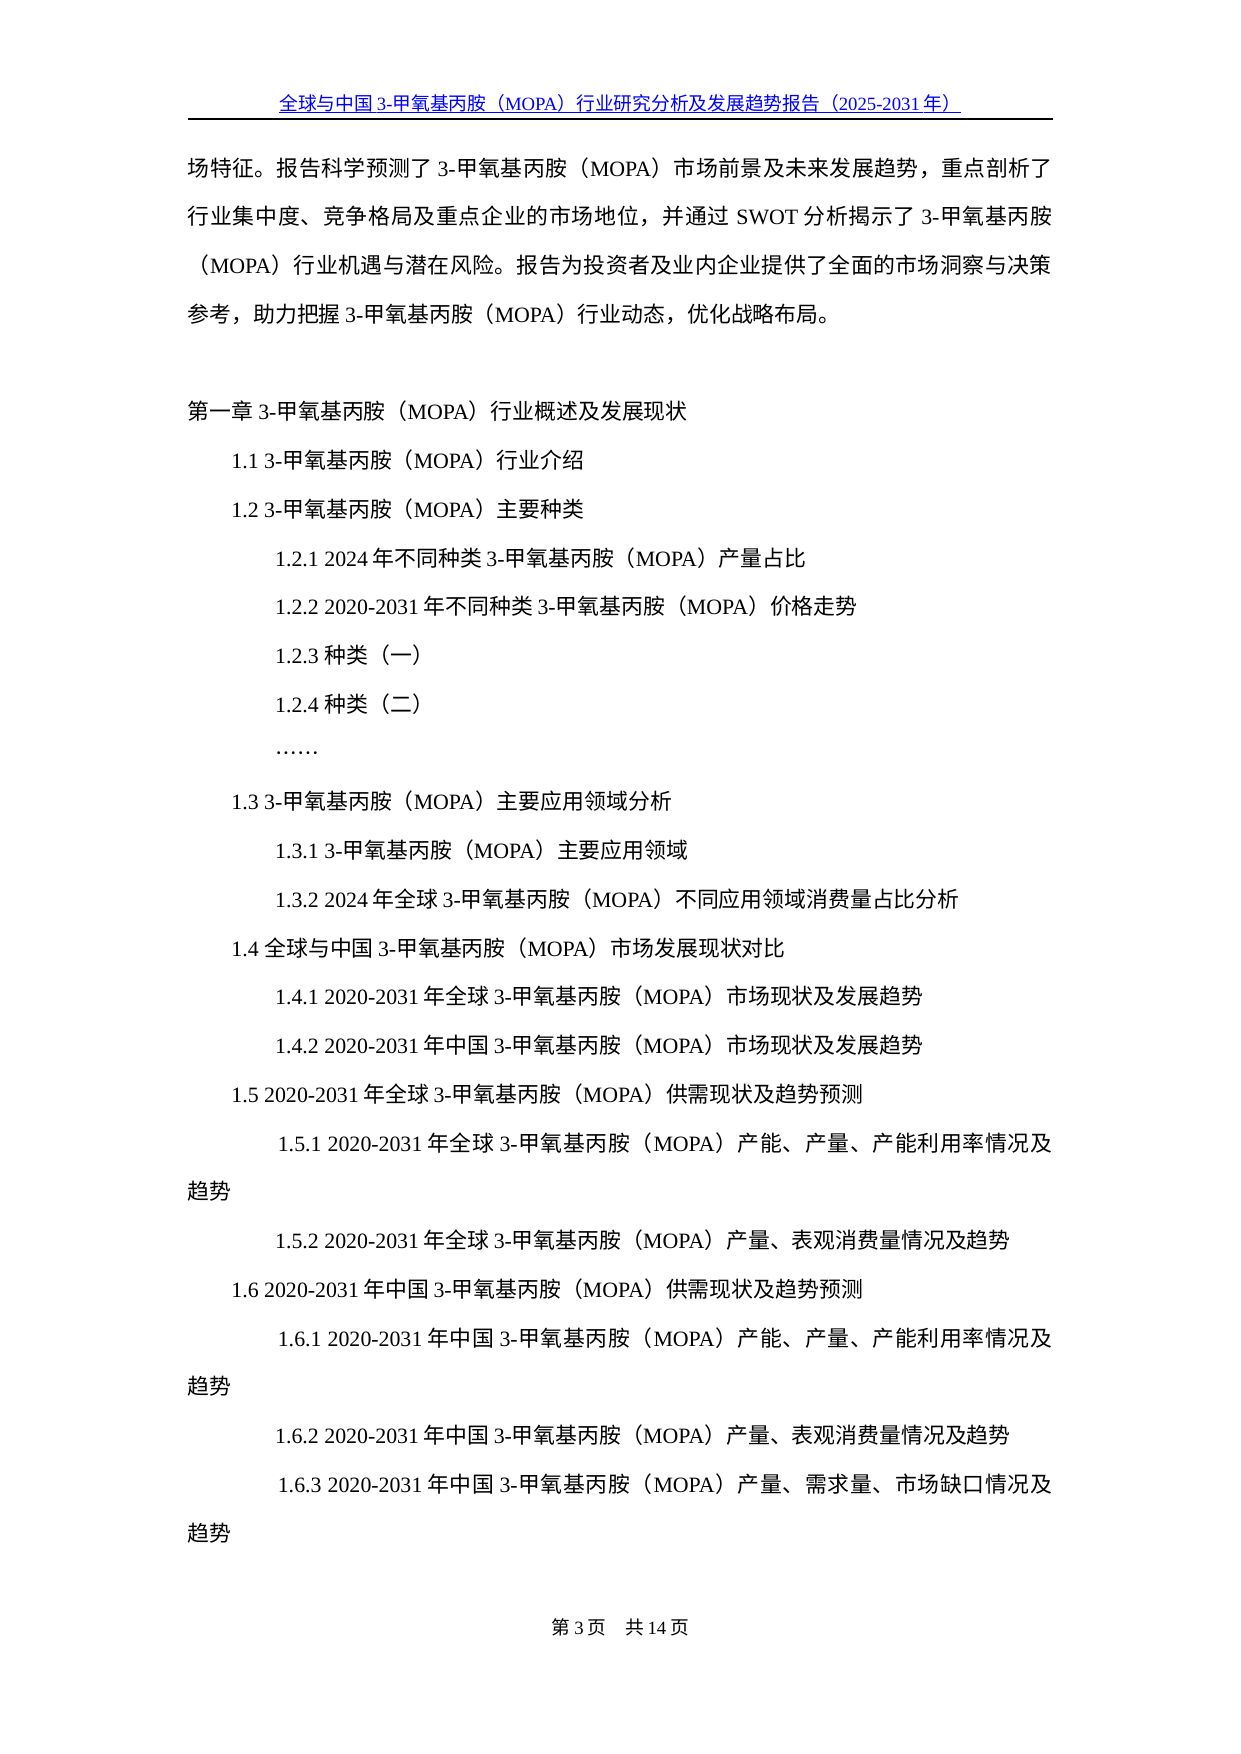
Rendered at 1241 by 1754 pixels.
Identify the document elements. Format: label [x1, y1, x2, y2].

text [187, 150, 1053, 1548]
